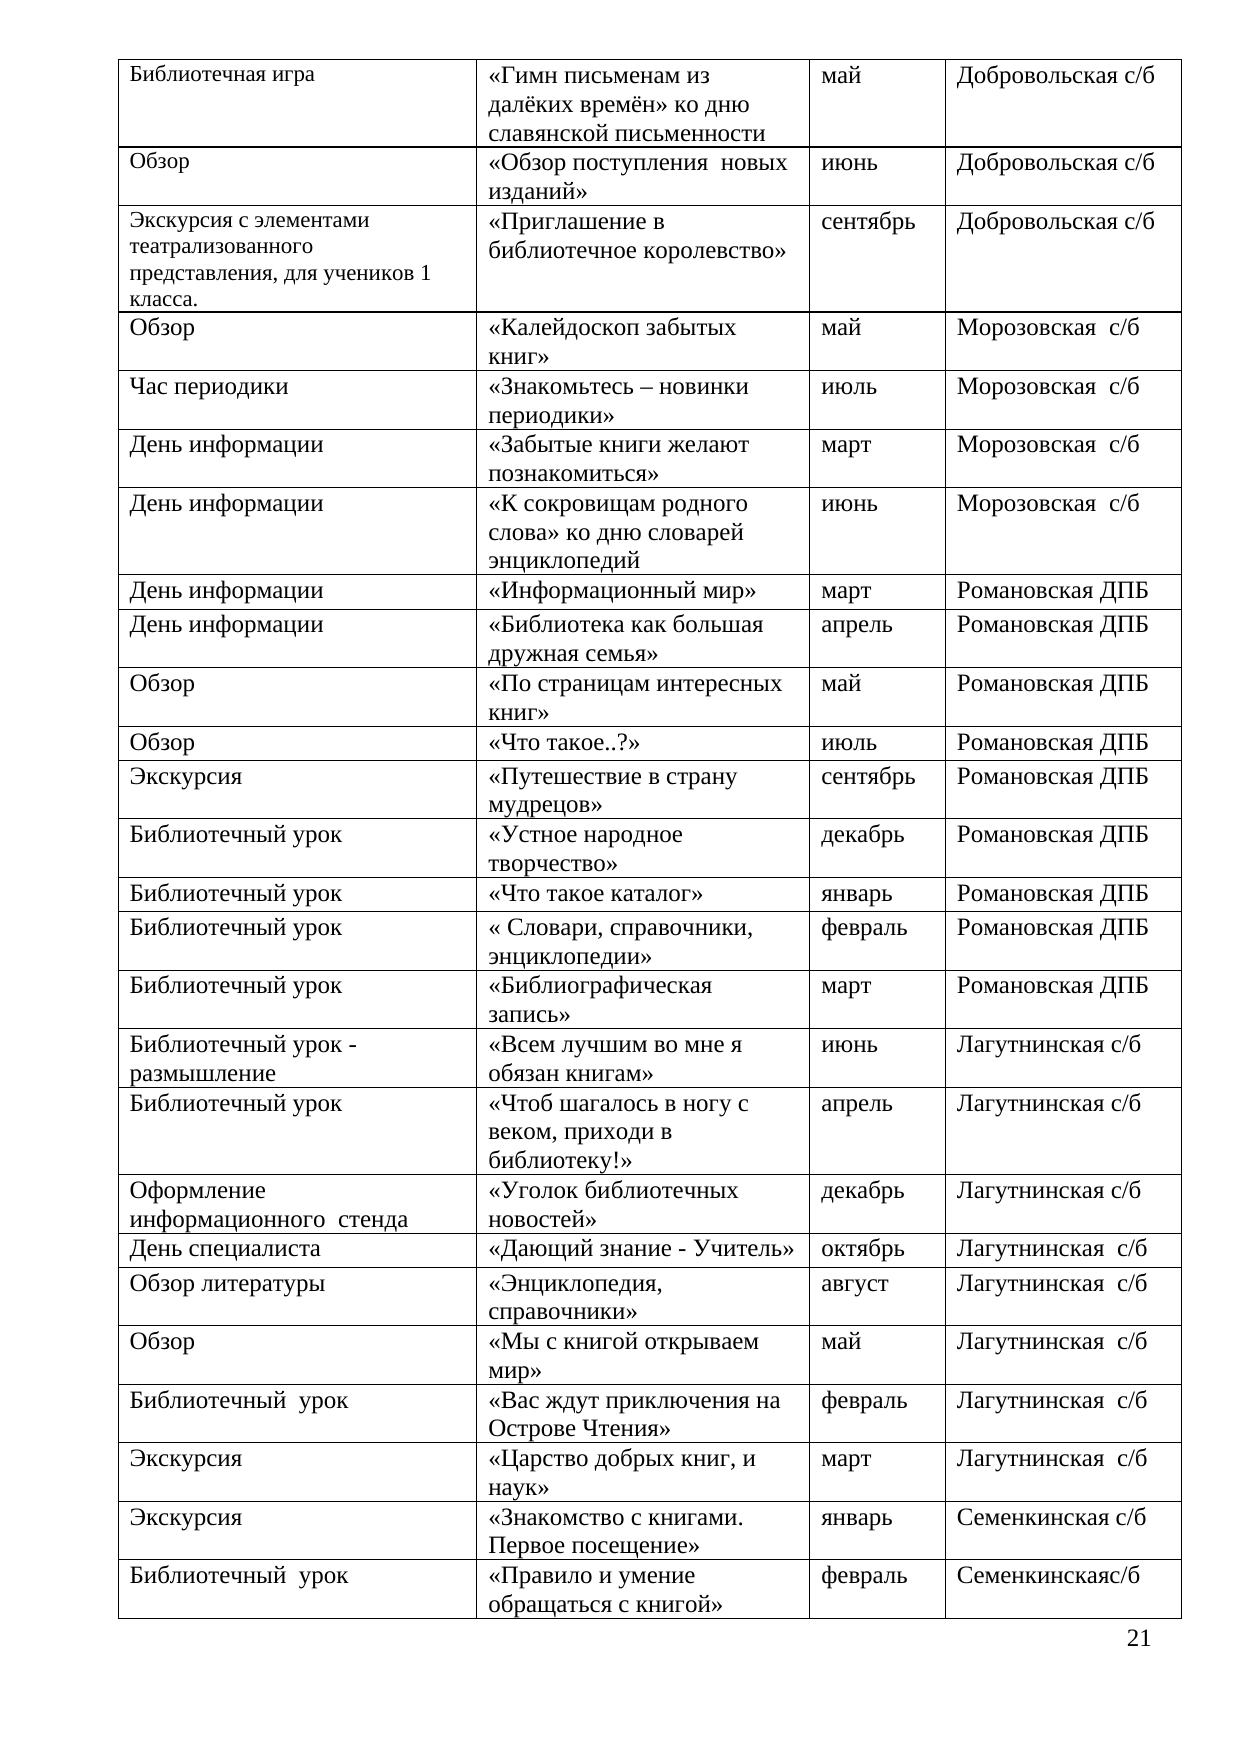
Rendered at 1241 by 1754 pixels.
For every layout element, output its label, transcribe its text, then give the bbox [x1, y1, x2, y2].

table_cell «Дающий знание - Учитель» [477, 1234, 809, 1267]
table_cell Морозовская с/б [946, 313, 1181, 370]
table_cell июнь [810, 148, 945, 205]
table_cell Лагутнинская с/б [946, 1088, 1181, 1174]
table_cell «Вас ждут приключения на Острове Чтения» [477, 1385, 809, 1442]
table_cell «Устное народное творчество» [477, 819, 809, 877]
table_cell Обзор [119, 727, 476, 760]
table_cell Библиотечный урок - размышление [119, 1029, 476, 1087]
table_cell Романовская ДПБ [946, 727, 1181, 760]
table_cell Оформление информационного стенда [119, 1175, 476, 1232]
table_cell сентябрь [810, 206, 945, 311]
table_cell январь [810, 1502, 945, 1559]
table_cell май [810, 668, 945, 726]
table_cell Экскурсия [119, 1443, 476, 1501]
table_cell Обзор [119, 668, 476, 726]
table_cell Библиотечная игра [119, 60, 476, 146]
table_cell июнь [810, 488, 945, 574]
table_cell Библиотечный урок [119, 1088, 476, 1174]
table_cell «К сокровищам родного слова» ко дню словарей энциклопедий [477, 488, 809, 574]
table_cell «Знакомьтесь – новинки периодики» [477, 371, 809, 428]
table_cell «Уголок библиотечных новостей» [477, 1175, 809, 1232]
table_cell Семенкинская с/б [946, 1502, 1181, 1559]
table_cell март [810, 575, 945, 608]
table_cell Лагутнинская с/б [946, 1175, 1181, 1232]
table_cell «Библиотека как большая дружная семья» [477, 610, 809, 667]
table_cell март [810, 430, 945, 487]
table_cell февраль [810, 1385, 945, 1442]
table_cell Экскурсия [119, 1502, 476, 1559]
table_cell Романовская ДПБ [946, 819, 1181, 877]
table_cell Семенкинскаяс/б [946, 1560, 1181, 1618]
table_cell Романовская ДПБ [946, 971, 1181, 1028]
table_cell июль [810, 371, 945, 428]
table_cell февраль [810, 912, 945, 969]
table_cell «Энциклопедия, справочники» [477, 1268, 809, 1325]
table_cell декабрь [810, 819, 945, 877]
table_cell июнь [810, 1029, 945, 1087]
table_cell Обзор [119, 313, 476, 370]
table_cell Романовская ДПБ [946, 610, 1181, 667]
table_cell День информации [119, 610, 476, 667]
table_cell «Информационный мир» [477, 575, 809, 608]
table_cell Лагутнинская с/б [946, 1029, 1181, 1087]
table_cell «Правило и умение обращаться с книгой» [477, 1560, 809, 1618]
table_cell апрель [810, 1088, 945, 1174]
table_cell декабрь [810, 1175, 945, 1232]
table_cell «Путешествие в страну мудрецов» [477, 761, 809, 818]
table_cell «Что такое каталог» [477, 878, 809, 911]
table_cell Лагутнинская с/б [946, 1326, 1181, 1384]
table_cell май [810, 60, 945, 146]
table_cell Романовская ДПБ [946, 668, 1181, 726]
table_cell День специалиста [119, 1234, 476, 1267]
table_cell Морозовская с/б [946, 430, 1181, 487]
table_cell Библиотечный урок [119, 1385, 476, 1442]
table_cell май [810, 1326, 945, 1384]
table_cell июль [810, 727, 945, 760]
table_cell Добровольская с/б [946, 148, 1181, 205]
table_cell Добровольская с/б [946, 60, 1181, 146]
table_cell Лагутнинская с/б [946, 1234, 1181, 1267]
table_cell август [810, 1268, 945, 1325]
table_cell Обзор [119, 1326, 476, 1384]
table_cell «По страницам интересных книг» [477, 668, 809, 726]
table_cell Лагутнинская с/б [946, 1385, 1181, 1442]
table_cell Романовская ДПБ [946, 878, 1181, 911]
table_cell «Приглашение в библиотечное королевство» [477, 206, 809, 311]
table_cell Морозовская с/б [946, 371, 1181, 428]
table_cell «Царство добрых книг, и наук» [477, 1443, 809, 1501]
table_cell «Обзор поступления новых изданий» [477, 148, 809, 205]
table_cell март [810, 971, 945, 1028]
table_cell Экскурсия с элементами театрализованного представления, для учеников 1 класса. [119, 206, 476, 311]
table_cell Обзор [119, 148, 476, 205]
table_cell Лагутнинская с/б [946, 1443, 1181, 1501]
table_cell апрель [810, 610, 945, 667]
table_cell «Библиографическая запись» [477, 971, 809, 1028]
table_cell «Гимн письменам из далёких времён» ко дню славянской письменности [477, 60, 809, 146]
table_cell «Что такое..?» [477, 727, 809, 760]
table_cell Библиотечный урок [119, 819, 476, 877]
table_cell «Мы с книгой открываем мир» [477, 1326, 809, 1384]
table_cell февраль [810, 1560, 945, 1618]
table_cell Библиотечный урок [119, 971, 476, 1028]
table_cell январь [810, 878, 945, 911]
table_cell « Словари, справочники, энциклопедии» [477, 912, 809, 969]
table_cell май [810, 313, 945, 370]
table_cell Обзор литературы [119, 1268, 476, 1325]
table_cell Морозовская с/б [946, 488, 1181, 574]
table_cell Библиотечный урок [119, 878, 476, 911]
table_cell «Знакомство с книгами. Первое посещение» [477, 1502, 809, 1559]
table_cell сентябрь [810, 761, 945, 818]
table_cell «Калейдоскоп забытых книг» [477, 313, 809, 370]
table_cell «Забытые книги желают познакомиться» [477, 430, 809, 487]
table_cell Романовская ДПБ [946, 575, 1181, 608]
table_cell День информации [119, 488, 476, 574]
table_cell Добровольская с/б [946, 206, 1181, 311]
table_cell День информации [119, 430, 476, 487]
table_cell Лагутнинская с/б [946, 1268, 1181, 1325]
table_cell март [810, 1443, 945, 1501]
table_cell «Всем лучшим во мне я обязан книгам» [477, 1029, 809, 1087]
table_cell Библиотечный урок [119, 912, 476, 969]
table_cell День информации [119, 575, 476, 608]
table_cell Час периодики [119, 371, 476, 428]
table_cell Романовская ДПБ [946, 912, 1181, 969]
table_cell Библиотечный урок [119, 1560, 476, 1618]
table_cell Романовская ДПБ [946, 761, 1181, 818]
table_cell Экскурсия [119, 761, 476, 818]
table_cell октябрь [810, 1234, 945, 1267]
table_cell «Чтоб шагалось в ногу с веком, приходи в библиотеку!» [477, 1088, 809, 1174]
